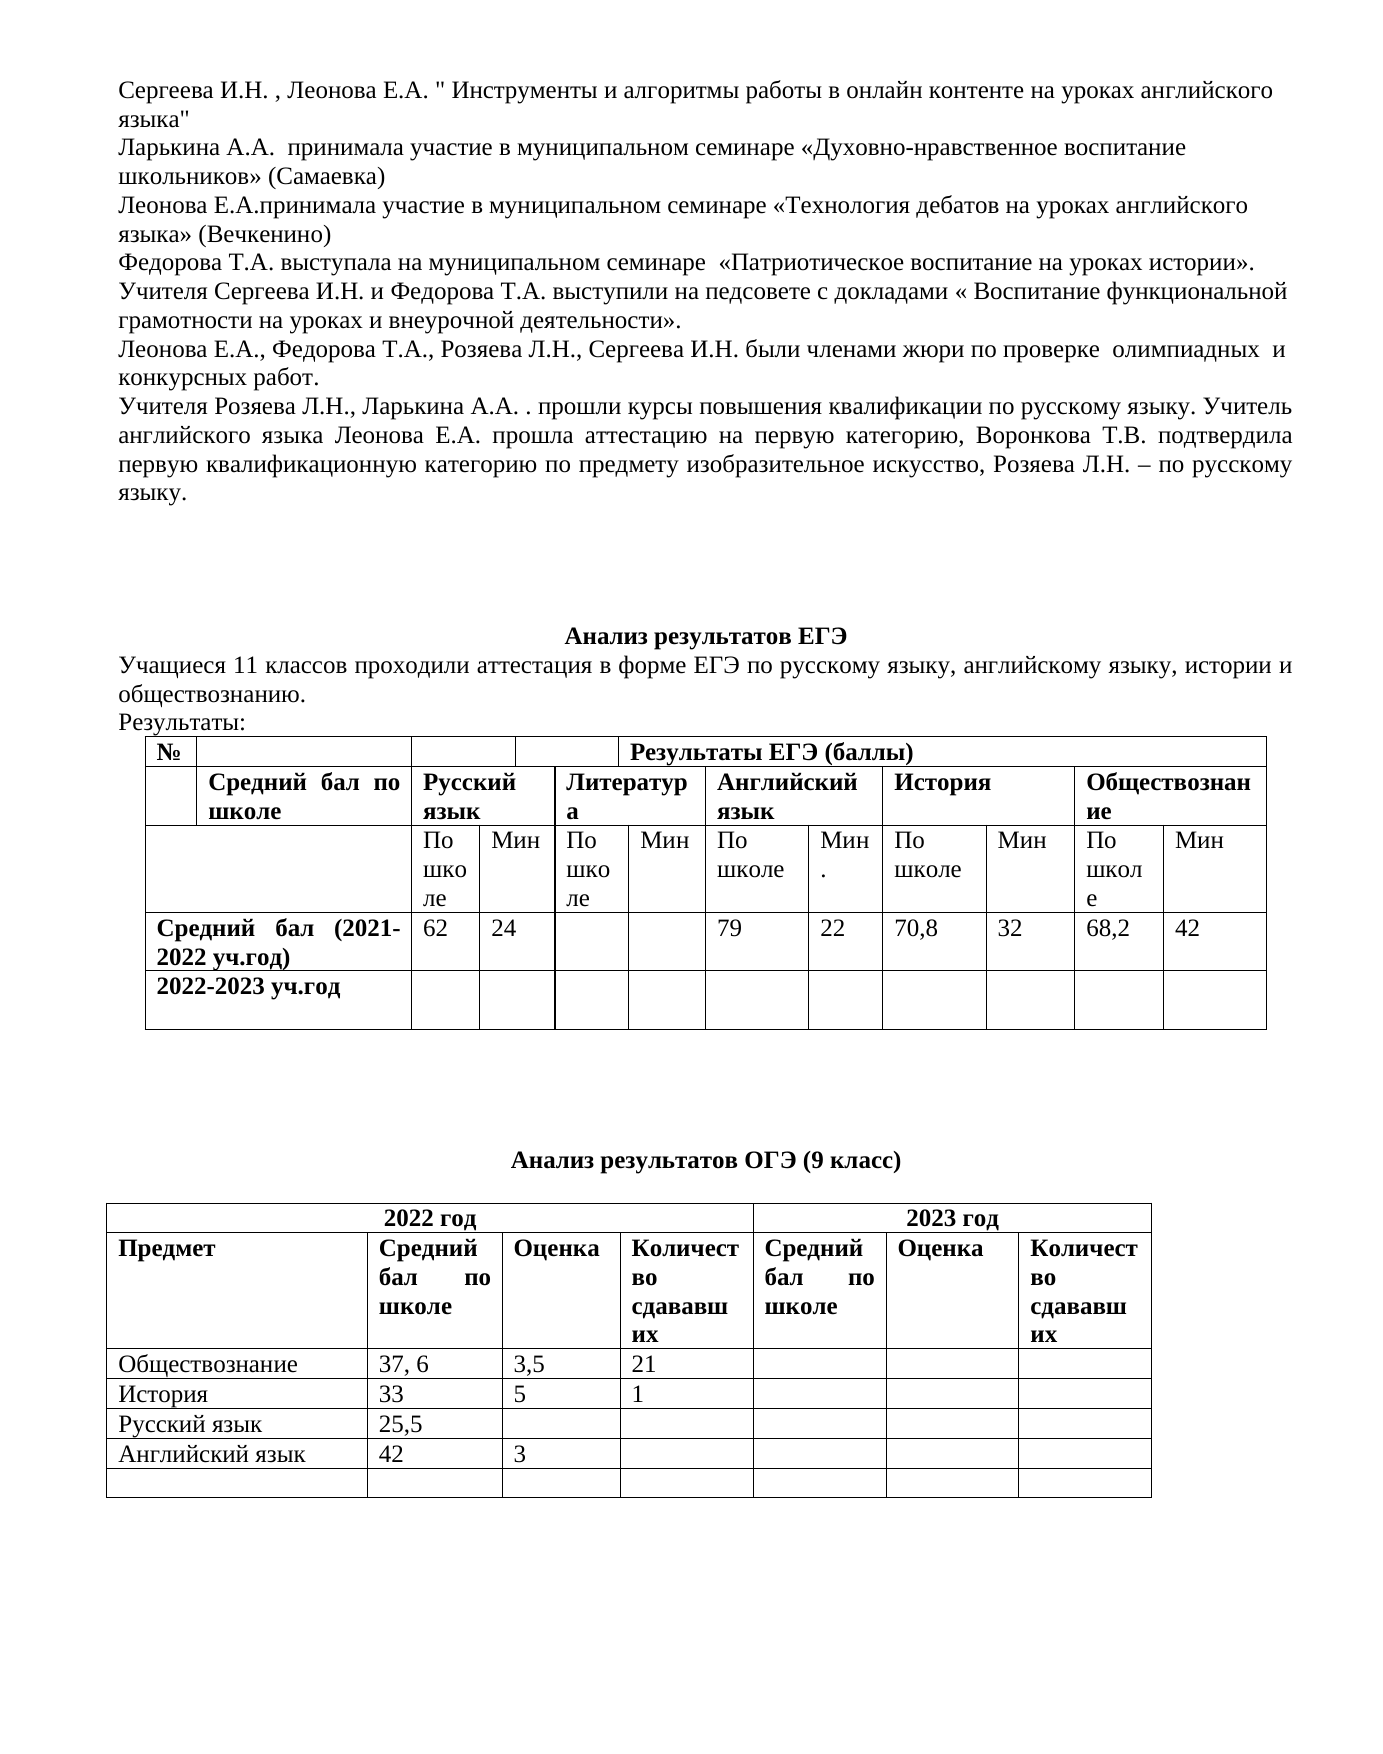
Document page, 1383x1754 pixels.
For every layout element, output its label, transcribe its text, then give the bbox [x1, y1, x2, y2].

table_cell История [107, 1379, 367, 1408]
table_cell [503, 1409, 620, 1438]
table_cell [556, 971, 628, 1029]
text Леонова Е.А., Федорова Т.А., Розяева Л.Н., Сергеева И.Н. были членами жюри по проверке олимпиадных и конкурсных работ. [118, 334, 1294, 391]
table_cell [107, 1469, 367, 1497]
table_cell [706, 971, 808, 1029]
table_cell 62 [412, 913, 479, 970]
table_cell 2022-2023 уч.год [146, 971, 411, 1029]
table_cell [754, 1409, 886, 1438]
table_cell 79 [706, 913, 808, 970]
table_cell [621, 1439, 753, 1467]
table_cell По школе [1075, 826, 1163, 912]
table_cell [887, 1409, 1018, 1438]
table_cell [629, 971, 705, 1029]
table_cell Предмет [107, 1233, 367, 1348]
table_cell По школе [556, 826, 628, 912]
table_cell [1019, 1349, 1151, 1378]
table_cell Количество сдававших [1019, 1233, 1151, 1348]
table_cell [629, 913, 705, 970]
table_header [516, 737, 618, 766]
table_cell [754, 1349, 886, 1378]
table_cell Средний бал по школе [197, 767, 411, 824]
table_cell [887, 1349, 1018, 1378]
table_cell 33 [368, 1379, 502, 1408]
table_cell 37, 6 [368, 1349, 502, 1378]
table_cell Количество сдававших [621, 1233, 753, 1348]
table_cell 21 [621, 1349, 753, 1378]
table_cell [1019, 1409, 1151, 1438]
text Сергеева И.Н. , Леонова Е.А. " Инструменты и алгоритмы работы в онлайн контенте на уроках английского языка" [118, 75, 1294, 132]
text Учителя Розяева Л.Н., Ларькина А.А. . прошли курсы повышения квалификации по русскому языку. Учитель английского языка Леонова Е.А. прошла аттестацию на первую категорию, Воронкова Т.В. подтвердила первую квалификационную категорию по предмету изобразительное искусство, Розяева Л.Н. – по русскому языку. [118, 391, 1294, 506]
table_cell По школе [883, 826, 986, 912]
table_cell [412, 971, 479, 1029]
table_cell [146, 767, 196, 824]
table_cell [368, 1469, 502, 1497]
table_cell 22 [809, 913, 882, 970]
table_cell [621, 1409, 753, 1438]
text Учителя Сергеева И.Н. и Федорова Т.А. выступили на педсовете с докладами « Воспитание функциональной грамотности на уроках и внеурочной деятельности». [118, 276, 1294, 334]
text Анализ результатов ОГЭ (9 класс) [118, 1145, 1294, 1174]
table_header Результаты ЕГЭ (баллы) [619, 737, 1266, 766]
table_cell [1075, 971, 1163, 1029]
table_cell Средний бал (2021-2022 уч.год) [146, 913, 411, 970]
table_header [412, 737, 515, 766]
table_cell Мин [987, 826, 1074, 912]
table_cell 25,5 [368, 1409, 502, 1438]
table_cell Обществознание [107, 1349, 367, 1378]
table_cell [887, 1469, 1018, 1497]
table_cell Мин [629, 826, 705, 912]
table_cell [1164, 971, 1266, 1029]
table_cell 68,2 [1075, 913, 1163, 970]
text Результаты: [118, 707, 1294, 736]
table_cell Русский язык [107, 1409, 367, 1438]
table_cell 5 [503, 1379, 620, 1408]
table_cell Средний бал по школе [754, 1233, 886, 1348]
table_cell [754, 1439, 886, 1467]
table_cell Средний бал по школе [368, 1233, 502, 1348]
table_cell [887, 1439, 1018, 1467]
table_cell По школе [412, 826, 479, 912]
table_cell Мин [1164, 826, 1266, 912]
table_cell 24 [480, 913, 554, 970]
table_cell [883, 971, 986, 1029]
table_cell Литература [556, 767, 705, 824]
table_cell Оценка [887, 1233, 1018, 1348]
table_cell [621, 1469, 753, 1497]
table_cell 42 [368, 1439, 502, 1467]
table_cell [754, 1469, 886, 1497]
table_cell 1 [621, 1379, 753, 1408]
table_header [197, 737, 411, 766]
table_cell [503, 1469, 620, 1497]
table_cell Английский язык [107, 1439, 367, 1467]
text Анализ результатов ЕГЭ [118, 621, 1294, 650]
table_cell 3 [503, 1439, 620, 1467]
table_cell Английский язык [706, 767, 882, 824]
table_cell [887, 1379, 1018, 1408]
table_cell 42 [1164, 913, 1266, 970]
table_cell Оценка [503, 1233, 620, 1348]
table_cell [1019, 1439, 1151, 1467]
table_cell Обществознание [1075, 767, 1266, 824]
text Леонова Е.А.принимала участие в муниципальном семинаре «Технология дебатов на уроках английского языка» (Вечкенино) [118, 190, 1294, 247]
table_header 2023 год [754, 1204, 1151, 1232]
table_cell История [883, 767, 1074, 824]
table_cell [754, 1379, 886, 1408]
table_header 2022 год [107, 1204, 753, 1232]
table_cell [1019, 1379, 1151, 1408]
table_cell Русский язык [412, 767, 554, 824]
table_cell [809, 971, 882, 1029]
table_cell По школе [706, 826, 808, 912]
table_cell [1019, 1469, 1151, 1497]
table_cell [146, 826, 411, 912]
table_cell 3,5 [503, 1349, 620, 1378]
table_header № [146, 737, 196, 766]
table_cell [480, 971, 554, 1029]
table_cell Мин [480, 826, 554, 912]
text Федорова Т.А. выступала на муниципальном семинаре «Патриотическое воспитание на уроках истории». [118, 247, 1294, 276]
table_cell [556, 913, 628, 970]
table_cell 70,8 [883, 913, 986, 970]
table_cell Мин. [809, 826, 882, 912]
text Учащиеся 11 классов проходили аттестация в форме ЕГЭ по русскому языку, английскому языку, истории и обществознанию. [118, 650, 1294, 707]
table_cell 32 [987, 913, 1074, 970]
text Ларькина А.А. принимала участие в муниципальном семинаре «Духовно-нравственное воспитание школьников» (Самаевка) [118, 132, 1294, 190]
table_cell [987, 971, 1074, 1029]
